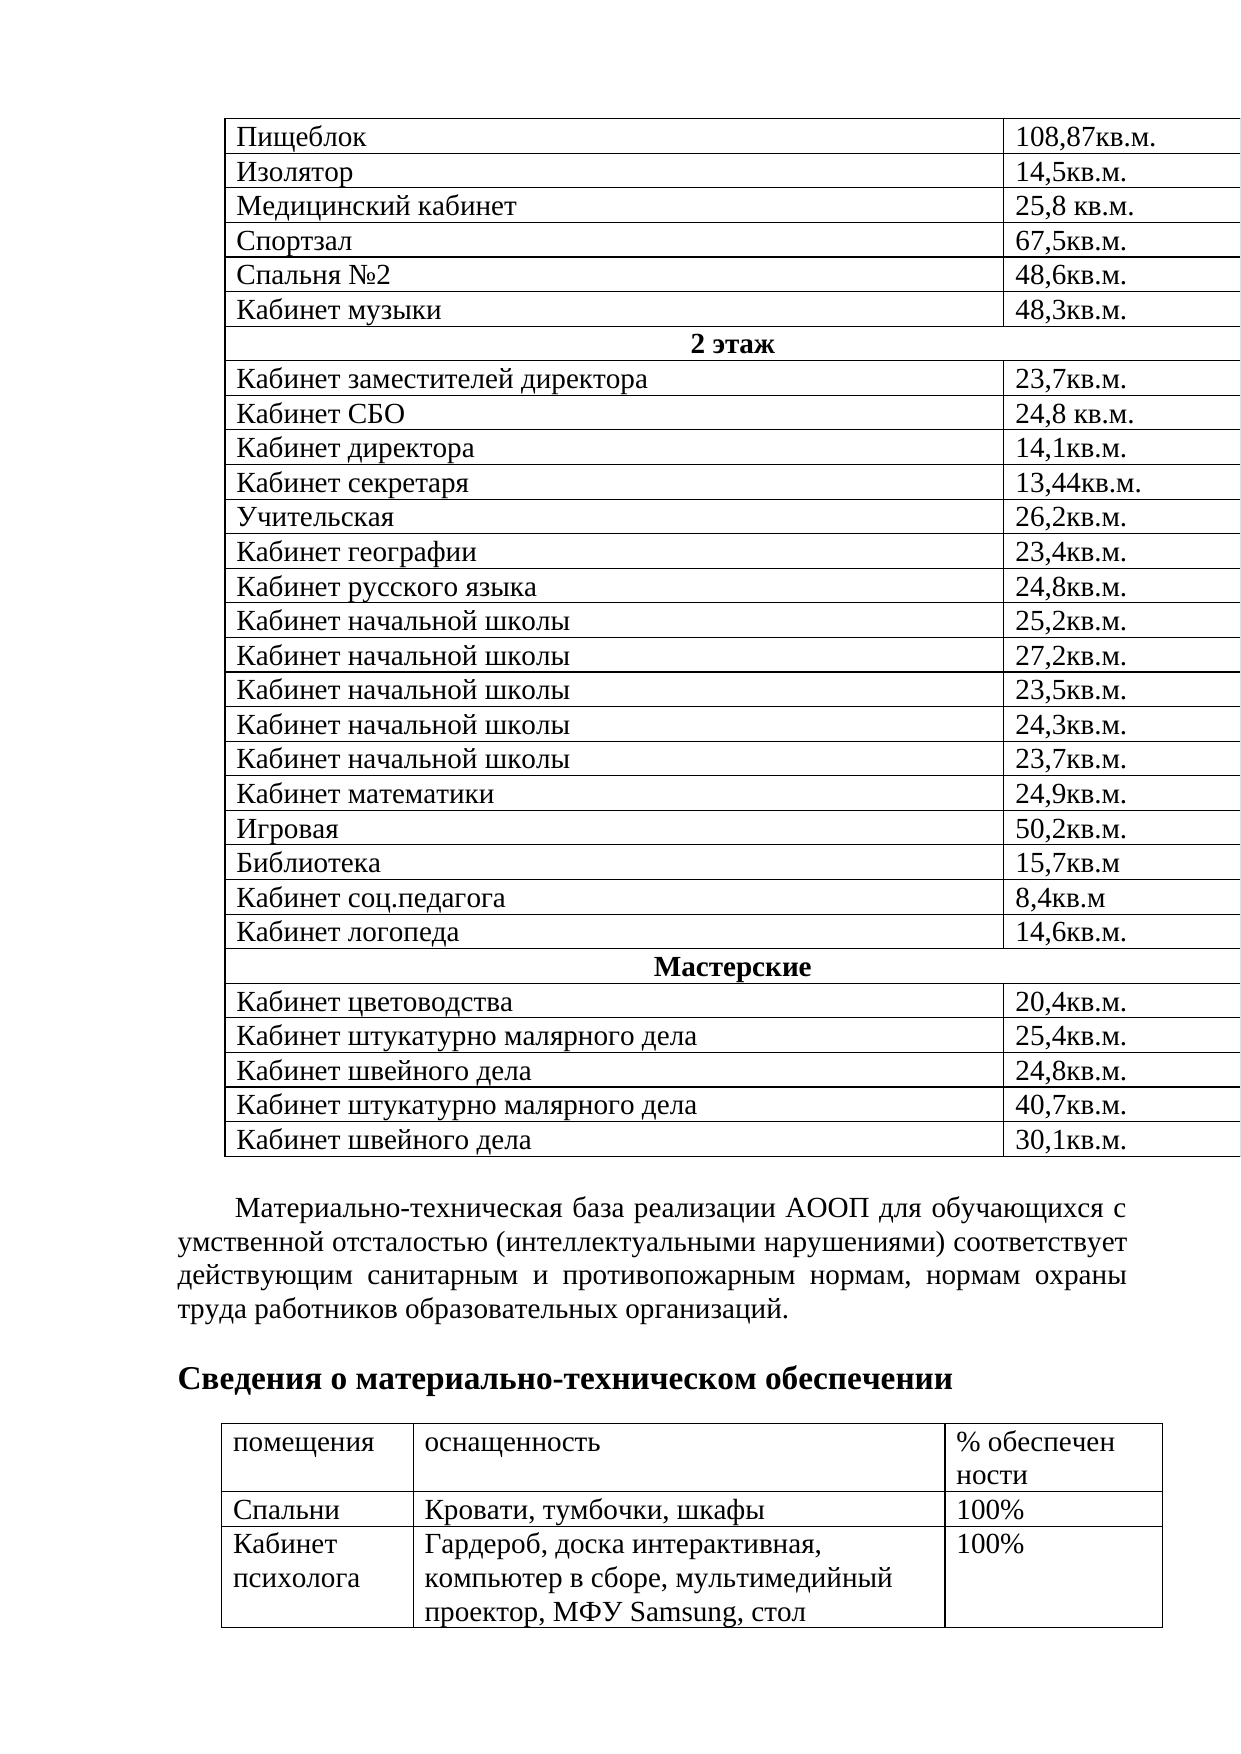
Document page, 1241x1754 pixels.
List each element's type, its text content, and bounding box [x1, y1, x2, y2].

table_cell Кабинет секретаря [226, 465, 1003, 498]
table_cell Кабинет заместителей директора [226, 361, 1003, 395]
table_cell 40,7кв.м. [1004, 1088, 1240, 1121]
table_cell Кабинет цветоводства [226, 984, 1003, 1017]
table_cell 8,4кв.м [1004, 880, 1240, 913]
table_cell 25,2кв.м. [1004, 603, 1240, 637]
table_cell 23,7кв.м. [1004, 361, 1240, 395]
table_cell 24,9кв.м. [1004, 776, 1240, 810]
table_cell 100% [946, 1527, 1162, 1627]
table_cell Кровати, тумбочки, шкафы [414, 1492, 944, 1526]
table_cell Кабинет соц.педагога [226, 880, 1003, 913]
table_cell 100% [946, 1492, 1162, 1526]
table_cell 48,3кв.м. [1004, 292, 1240, 326]
table_cell Библиотека [226, 845, 1003, 879]
table_cell 27,2кв.м. [1004, 638, 1240, 671]
table_cell 67,5кв.м. [1004, 223, 1240, 256]
table_cell 50,2кв.м. [1004, 811, 1240, 844]
text Сведения о материально-техническом обеспечении [177, 1358, 1152, 1396]
table_cell Мастерские [226, 949, 1240, 983]
table_cell Кабинет швейного дела [226, 1053, 1003, 1086]
table_cell Спальни [222, 1492, 413, 1526]
table_cell Игровая [226, 811, 1003, 844]
table_cell Кабинет математики [226, 776, 1003, 810]
table_cell 25,4кв.м. [1004, 1018, 1240, 1052]
table_cell Кабинет логопеда [226, 915, 1003, 948]
table_cell Кабинет психолога [222, 1527, 413, 1627]
table_cell 30,1кв.м. [1004, 1122, 1240, 1156]
table_cell 13,44кв.м. [1004, 465, 1240, 498]
table_cell Кабинет начальной школы [226, 603, 1003, 637]
table_cell 14,5кв.м. [1004, 154, 1240, 187]
table_cell 24,8кв.м. [1004, 1053, 1240, 1086]
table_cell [414, 1527, 944, 1627]
table_cell 108,87кв.м. [1004, 119, 1240, 153]
table_cell 26,2кв.м. [1004, 500, 1240, 533]
table_cell Кабинет СБО [226, 396, 1003, 429]
table_cell 25,8 кв.м. [1004, 188, 1240, 222]
table_cell 24,8 кв.м. [1004, 396, 1240, 429]
table_cell Медицинский кабинет [226, 188, 1003, 222]
table_header помещения [222, 1424, 413, 1491]
table_cell Кабинет начальной школы [226, 742, 1003, 775]
table_header % обеспечен ности [946, 1424, 1162, 1491]
table_cell 24,3кв.м. [1004, 707, 1240, 741]
table_cell Кабинет директора [226, 430, 1003, 464]
table_cell Изолятор [226, 154, 1003, 187]
table_cell 14,1кв.м. [1004, 430, 1240, 464]
table_cell Кабинет русского языка [226, 569, 1003, 602]
text Материально-техническая база реализации АООП для обучающихся с умственной отсталостью (интеллектуальными нарушениями) соответствует действующим санитарным и противопожарным нормам, нормам охраны труда работников образовательных организаций. [177, 1190, 1128, 1324]
table_cell 23,5кв.м. [1004, 673, 1240, 706]
table_cell Спортзал [226, 223, 1003, 256]
table_cell Кабинет штукатурно малярного дела [226, 1018, 1003, 1052]
table_cell Спальня №2 [226, 258, 1003, 291]
table_cell Кабинет начальной школы [226, 638, 1003, 671]
table_cell Кабинет начальной школы [226, 673, 1003, 706]
table_cell Кабинет географии [226, 534, 1003, 568]
table_cell 20,4кв.м. [1004, 984, 1240, 1017]
table_cell 14,6кв.м. [1004, 915, 1240, 948]
table_cell Пищеблок [226, 119, 1003, 153]
table_header оснащенность [414, 1424, 944, 1491]
table_cell Учительская [226, 500, 1003, 533]
table_cell 2 этаж [226, 327, 1240, 360]
table_cell 48,6кв.м. [1004, 258, 1240, 291]
table_cell Кабинет штукатурно малярного дела [226, 1088, 1003, 1121]
table_cell Кабинет музыки [226, 292, 1003, 326]
table_cell 24,8кв.м. [1004, 569, 1240, 602]
table_cell 23,7кв.м. [1004, 742, 1240, 775]
table_cell 15,7кв.м [1004, 845, 1240, 879]
table_cell Кабинет начальной школы [226, 707, 1003, 741]
table_cell 23,4кв.м. [1004, 534, 1240, 568]
table_cell Кабинет швейного дела [226, 1122, 1003, 1156]
